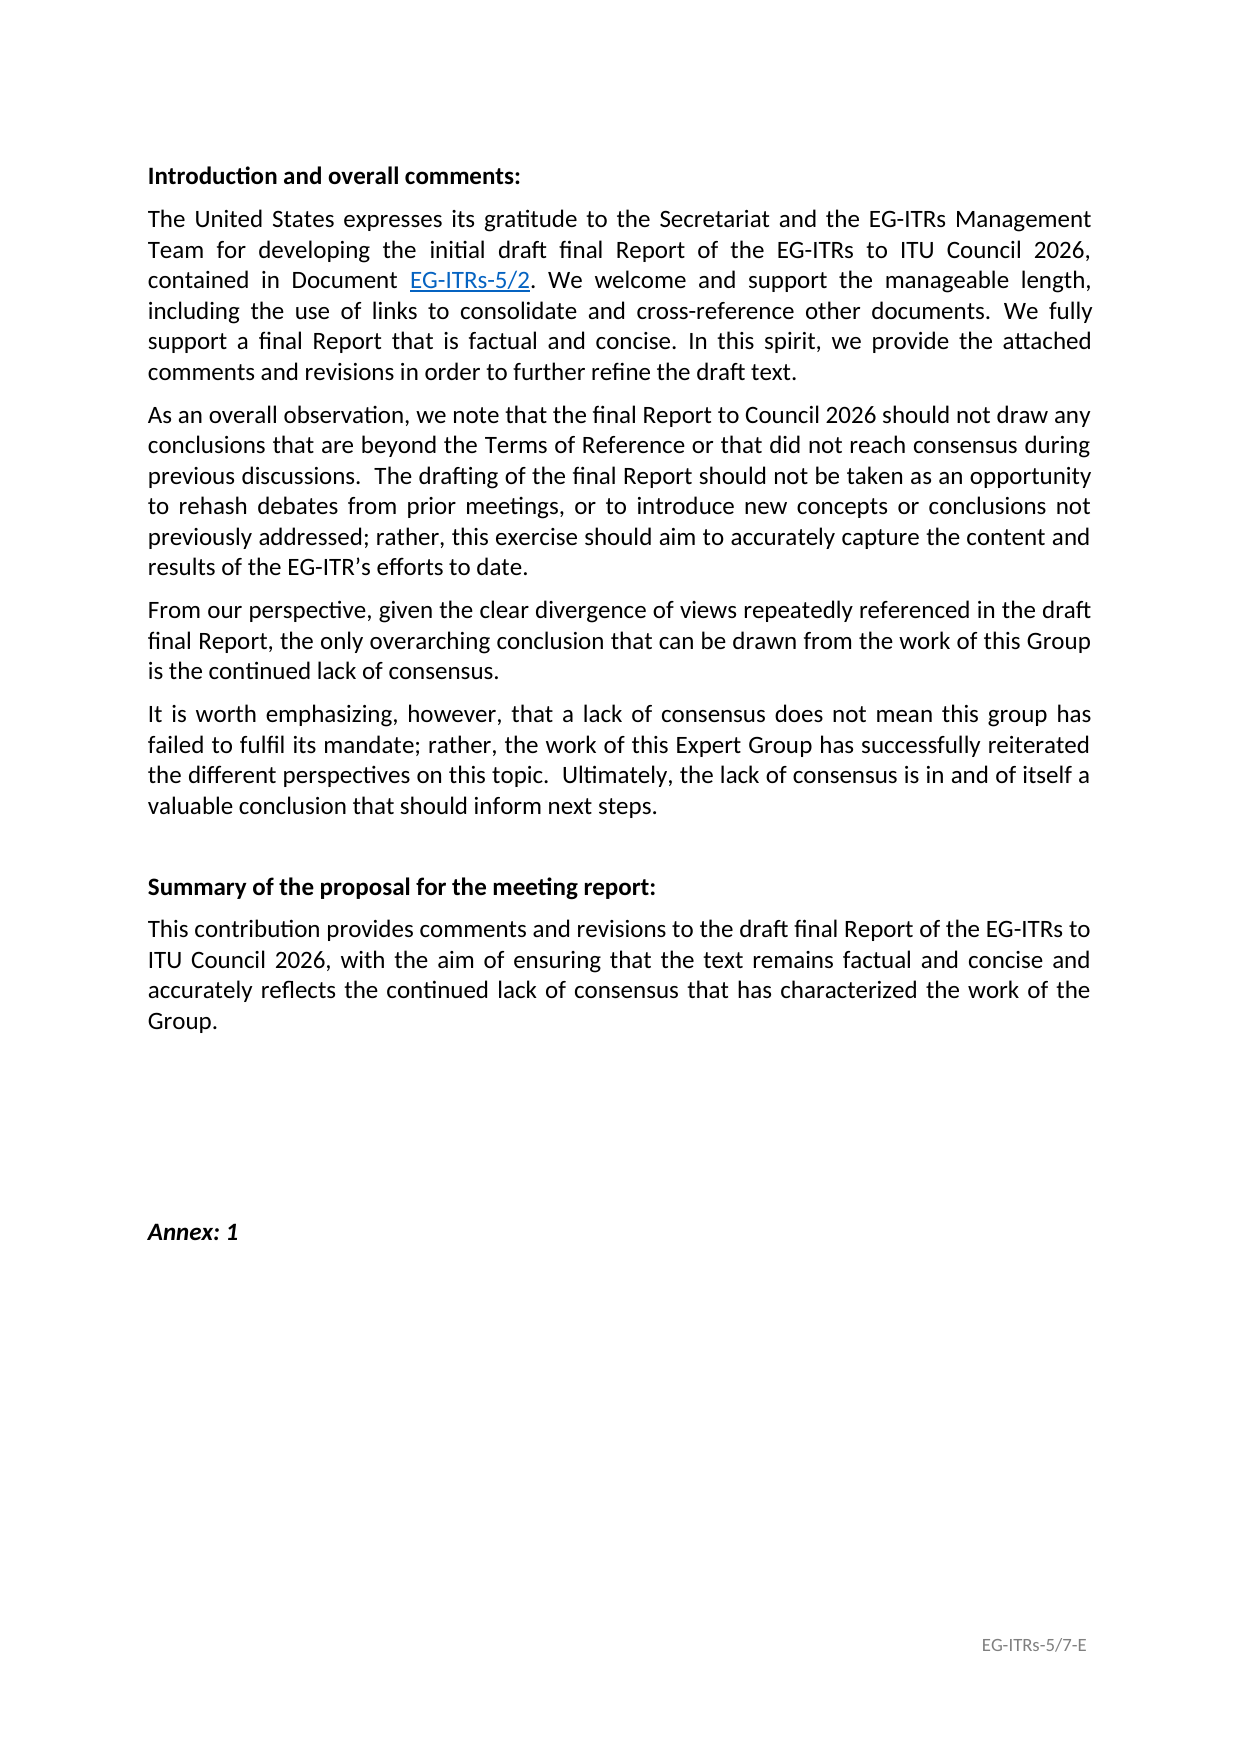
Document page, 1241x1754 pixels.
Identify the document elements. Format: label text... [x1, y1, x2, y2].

text The United States expresses its gratitude to the Secretariat and the EG-ITRs Management Team for developing the initial draft final Report of the EG-ITRs to ITU Council 2026, contained in Document EG-ITRs-5/2. We welcome and support the manageable length, including the use of links to consolidate and cross-reference other documents. We fully support a final Report that is factual and concise. In this spirit, we provide the attached comments and revisions in order to further refine the draft text. [148, 203, 1092, 386]
text As an overall observation, we note that the final Report to Council 2026 should not draw any conclusions that are beyond the Terms of Reference or that did not reach consensus during previous discussions. The drafting of the final Report should not be taken as an opportunity to rehash debates from prior meetings, or to introduce new concepts or conclusions not previously addressed; rather, this exercise should aim to accurately capture the content and results of the EG-ITR’s efforts to date. [148, 399, 1092, 582]
text Annex: 1 [148, 1216, 1092, 1247]
text It is worth emphasizing, however, that a lack of consensus does not mean this group has failed to fulfil its mandate; rather, the work of this Expert Group has successfully reiterated the different perspectives on this topic. Ultimately, the lack of consensus is in and of itself a valuable conclusion that should inform next steps. [148, 698, 1092, 821]
text From our perspective, given the clear divergence of views repeatedly referenced in the draft final Report, the only overarching conclusion that can be drawn from the work of this Group is the continued lack of consensus. [148, 594, 1092, 686]
text Introduction and overall comments: [148, 160, 1092, 191]
text Summary of the proposal for the meeting report: [148, 871, 1092, 901]
text This contribution provides comments and revisions to the draft final Report of the EG-ITRs to ITU Council 2026, with the aim of ensuring that the text remains factual and concise and accurately reflects the continued lack of consensus that has characterized the work of the Group. [148, 914, 1092, 1036]
